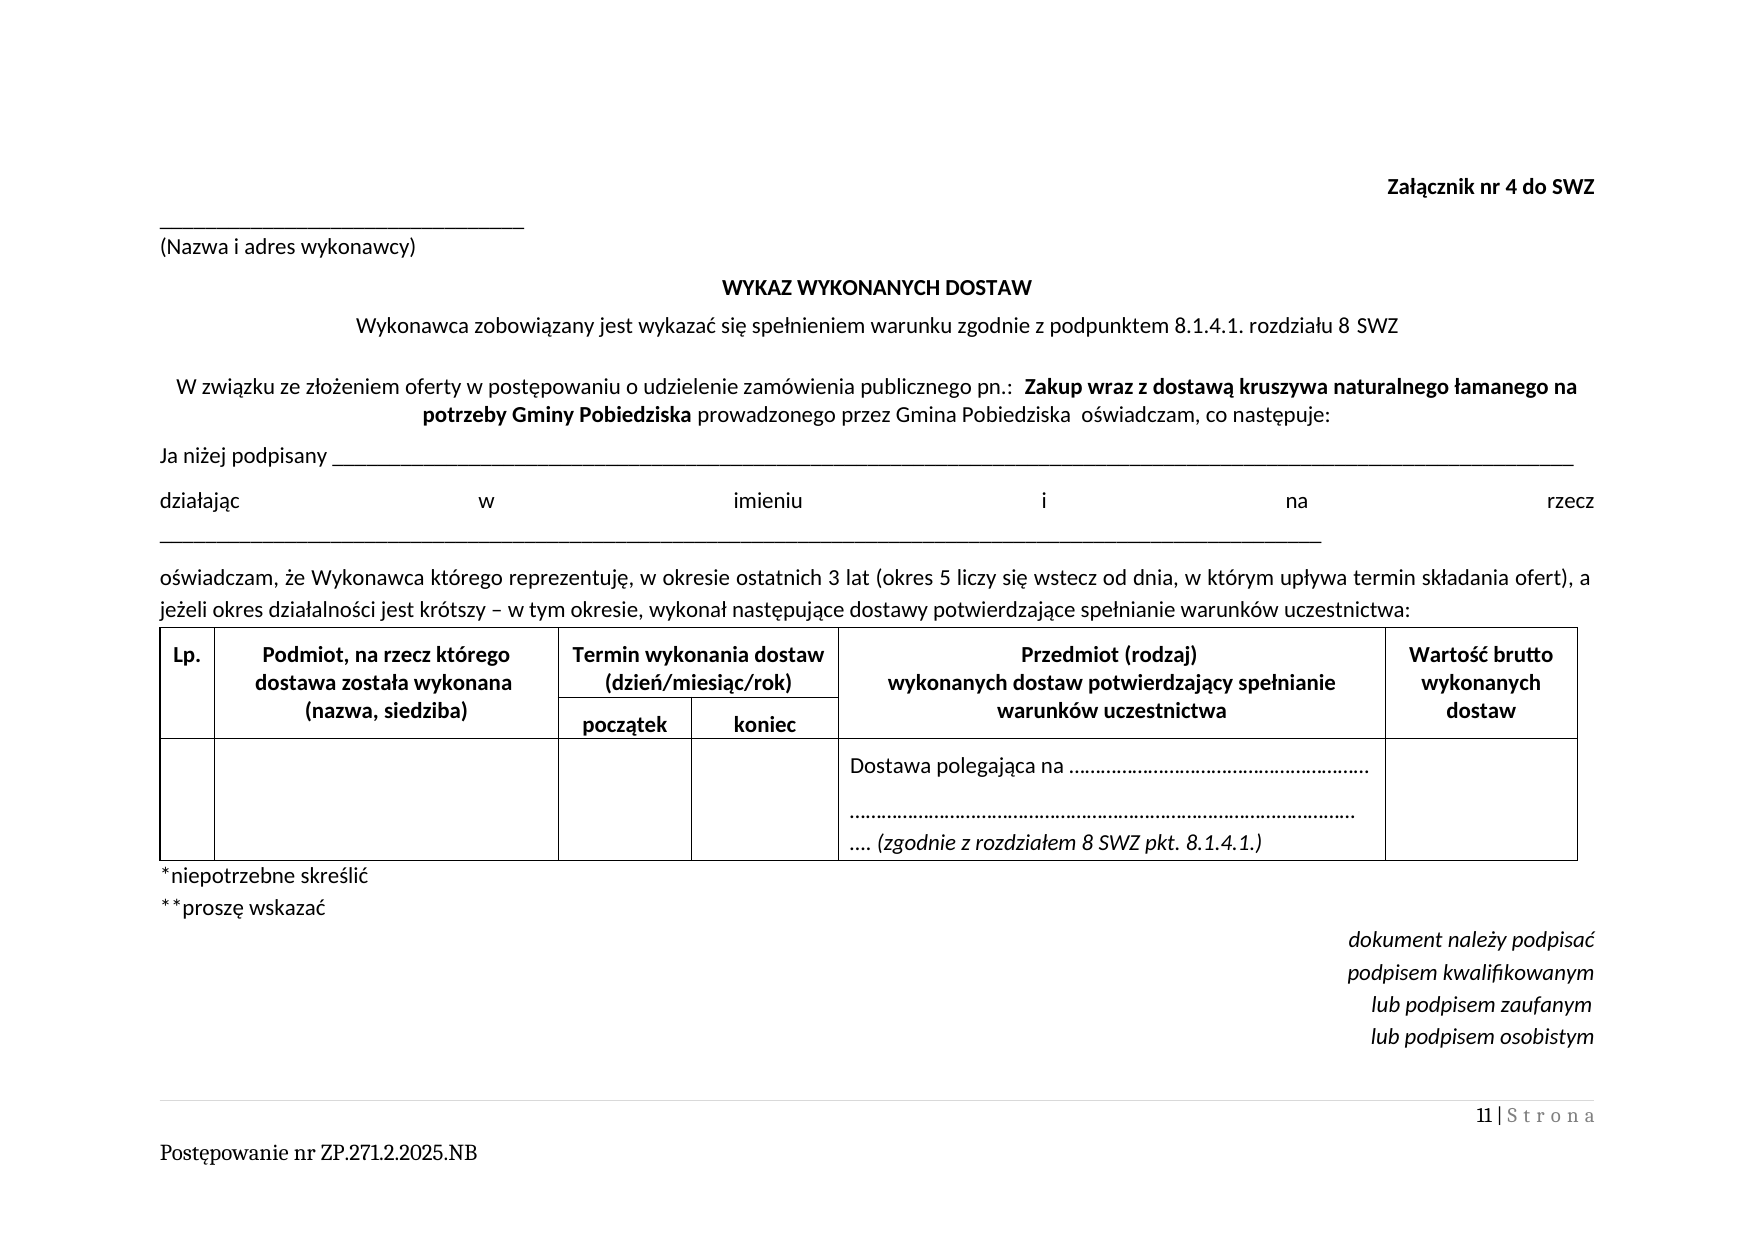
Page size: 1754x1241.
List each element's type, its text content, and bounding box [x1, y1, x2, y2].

text W związku ze złożeniem oferty w postępowaniu o udzielenie zamówienia publicznego pn.: Zakup wraz z dostawą kruszywa naturalnego łamanego na potrzeby Gminy Pobiedziska prowadzonego przez Gmina Pobiedziska oświadczam, co następuje: [159, 372, 1594, 428]
text Ja niżej podpisany _____________________________________________________________________________________________________________ [159, 441, 1594, 469]
text (Nazwa i adres wykonawcy) [159, 232, 1594, 260]
table_cell [1386, 739, 1577, 860]
list **proszę wskazać [159, 893, 1594, 921]
table_cell koniec [692, 698, 838, 738]
text dokument należy podpisać [159, 926, 1594, 953]
table_cell [161, 739, 214, 860]
table_cell początek [559, 698, 691, 738]
text Wykonawca zobowiązany jest wykazać się spełnieniem warunku zgodnie z podpunktem 8.1.4.1. rozdziału 8 SWZ [159, 311, 1594, 339]
text oświadczam, że Wykonawca którego reprezentuję, w okresie ostatnich 3 lat (okres 5 liczy się wstecz od dnia, w którym upływa termin składania ofert), a jeżeli okres działalności jest krótszy – w tym okresie, wykonał następujące dostawy potwierdzające spełnianie warunków uczestnictwa: [159, 563, 1594, 623]
table_cell [692, 739, 838, 860]
text podpisem kwalifikowanym [159, 958, 1594, 986]
text WYKAZ WYKONANYCH DOSTAW [159, 273, 1594, 301]
table_header Lp. [161, 628, 214, 738]
table_cell [215, 739, 558, 860]
table_header Podmiot, na rzecz którego dostawa została wykonana (nazwa, siedziba) [215, 628, 558, 738]
table_header Termin wykonania dostaw (dzień/miesiąc/rok) [559, 628, 838, 697]
text lub podpisem osobistym [159, 1022, 1594, 1050]
table_header Wartość brutto wykonanych dostaw [1386, 628, 1577, 738]
table_cell [559, 739, 691, 860]
text działając w imieniu i na rzecz ______________________________________________________________________________________________________ [159, 486, 1594, 546]
text ________________________________ [159, 204, 1594, 232]
list *niepotrzebne skreślić [159, 861, 1594, 889]
text lub podpisem zaufanym [159, 990, 1594, 1018]
text Załącznik nr 4 do SWZ [159, 172, 1594, 200]
table_cell Dostawa polegająca na ………………………………………………… ………………………………………………………………………………………. (zgodnie z rozdziałem 8 SWZ pkt. 8.1.4.1.) [839, 739, 1385, 860]
table_header Przedmiot (rodzaj) wykonanych dostaw potwierdzający spełnianie warunków uczestnictwa [839, 628, 1385, 738]
